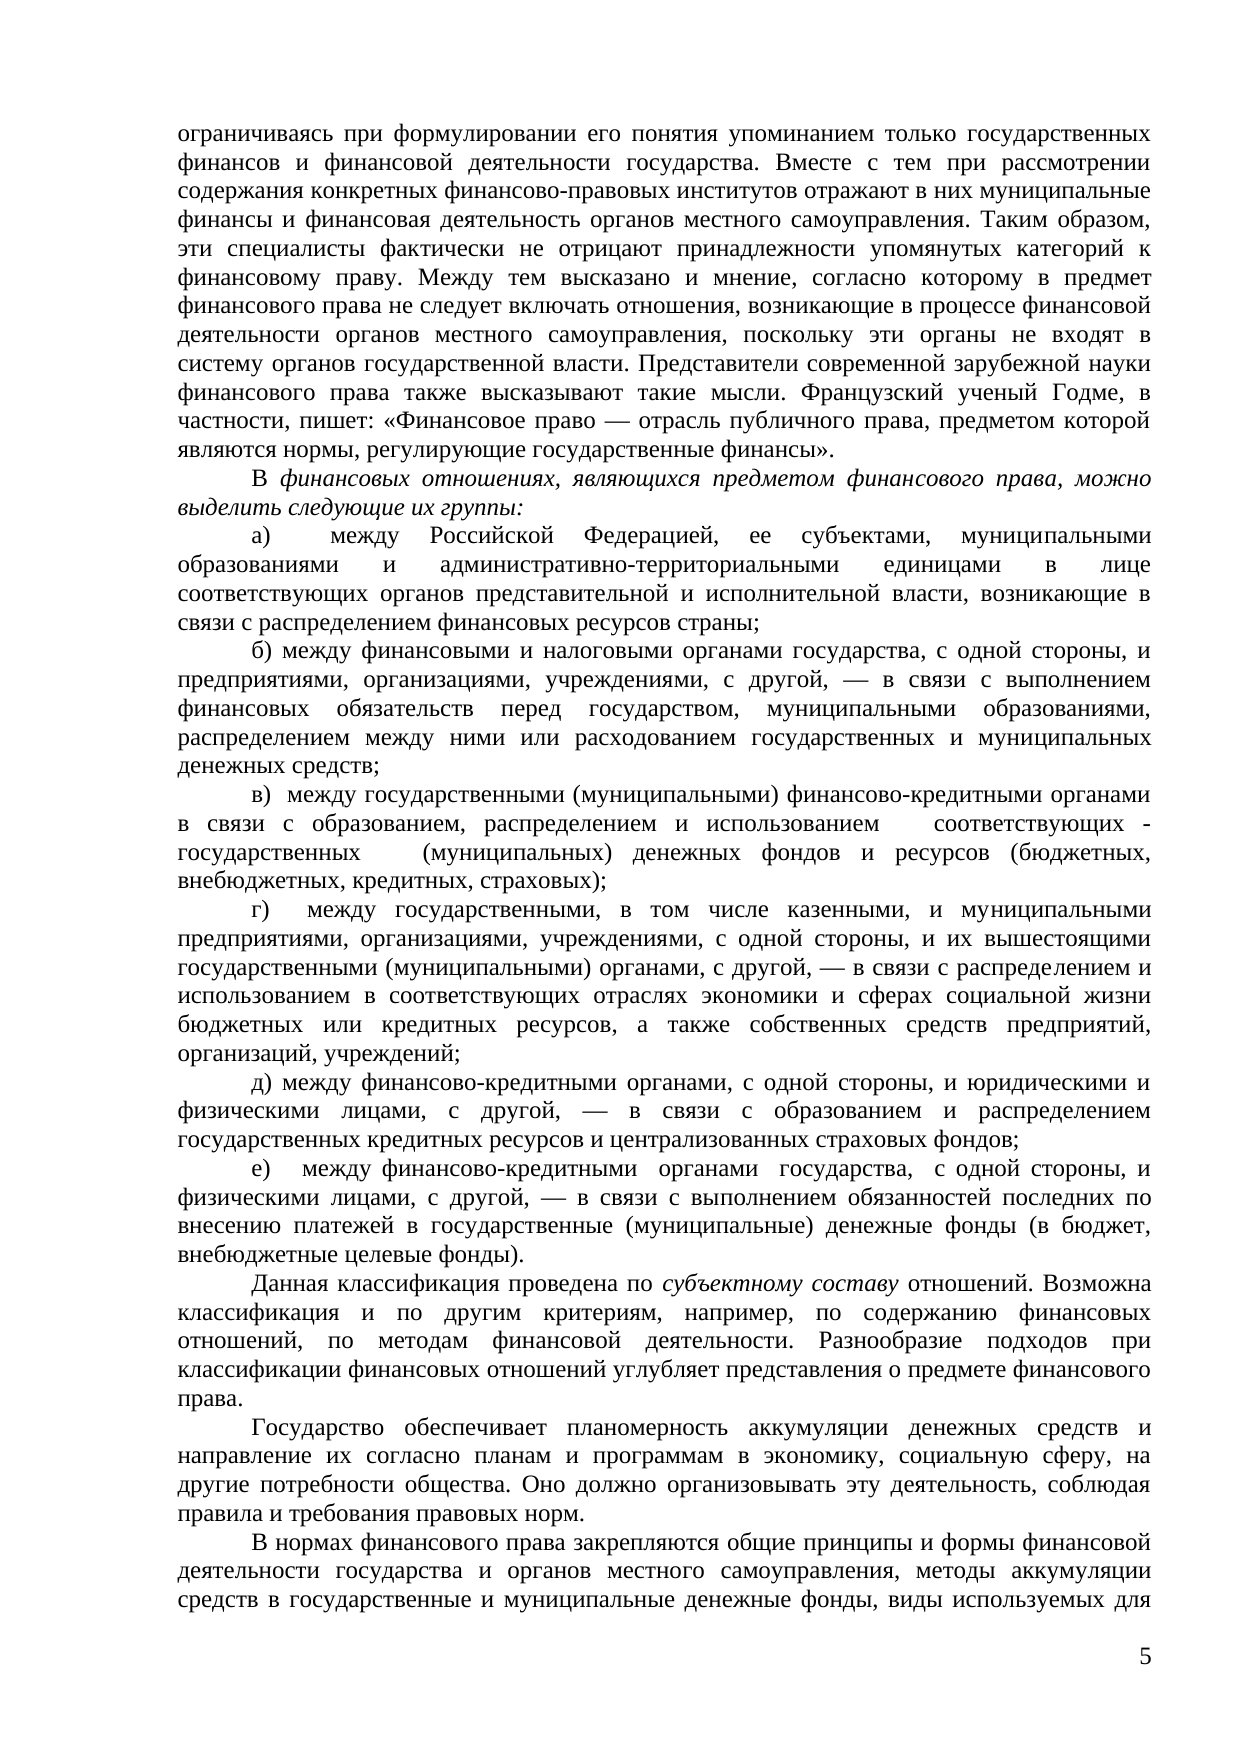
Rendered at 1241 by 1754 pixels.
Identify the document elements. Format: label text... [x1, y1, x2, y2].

text в) между государственными (муниципальными) финансово-кредитными органами в связи с образованием, распределением и использованием соответствующих -государственных (муниципальных) денежных фондов и ресурсов (бюджетных, внебюджетных, кредитных, страховых); [177, 779, 1152, 894]
text Государство обеспечивает планомерность аккумуляции денежных средств и направление их согласно планам и программам в экономику, социальную сферу, на другие потребности общества. Оно должно организовывать эту деятельность, соблюдая правила и требования правовых норм. [177, 1412, 1152, 1527]
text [177, 1527, 1152, 1613]
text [177, 118, 1152, 463]
text В финансовых отношениях, являющихся предметом финансового права, можно выделить следующие их группы: [177, 463, 1152, 521]
text Данная классификация проведена по субъектному составу отношений. Возможна классификация и по другим критериям, например, по содержанию финансовых отношений, по методам финансовой деятельности. Разнообразие подходов при классификации финансовых отношений углубляет представления о предмете финансового права. [177, 1268, 1152, 1412]
text д) между финансово-кредитными органами, с одной стороны, и юридическими и физическими лицами, с другой, — в связи с образованием и распределением государственных кредитных ресурсов и централизованных страховых фондов; [177, 1067, 1152, 1153]
text б) между финансовыми и налоговыми органами государства, с одной стороны, и предприятиями, организациями, учреждениями, с другой, — в связи с выполнением финансовых обязательств перед государством, муниципальными образованиями, распределением между ними или расходованием государственных и муниципальных денежных средств; [177, 636, 1152, 779]
text е) между финансово-кредитными органами государства, с одной стороны, и физическими лицами, с другой, — в связи с выполнением обязанностей последних по внесению платежей в государственные (муниципальные) денежные фонды (в бюджет, внебюджетные целевые фонды). [177, 1153, 1152, 1268]
text а) между Российской Федерацией, ее субъектами, муниципальными образованиями и административно-территориальными единицами в лице соответствующих органов представительной и исполнительной власти, возникающие в связи с распределением финансовых ресурсов страны; [177, 521, 1152, 636]
text г) между государственными, в том числе казенными, и муниципальными предприятиями, организациями, учреждениями, с одной стороны, и их вышестоящими государственными (муниципальными) органами, с другой, — в связи с распределением и использованием в соответствующих отраслях экономики и сферах социальной жизни бюджетных или кредитных ресурсов, а также собственных средств предприятий, организаций, учреждений; [177, 894, 1152, 1067]
